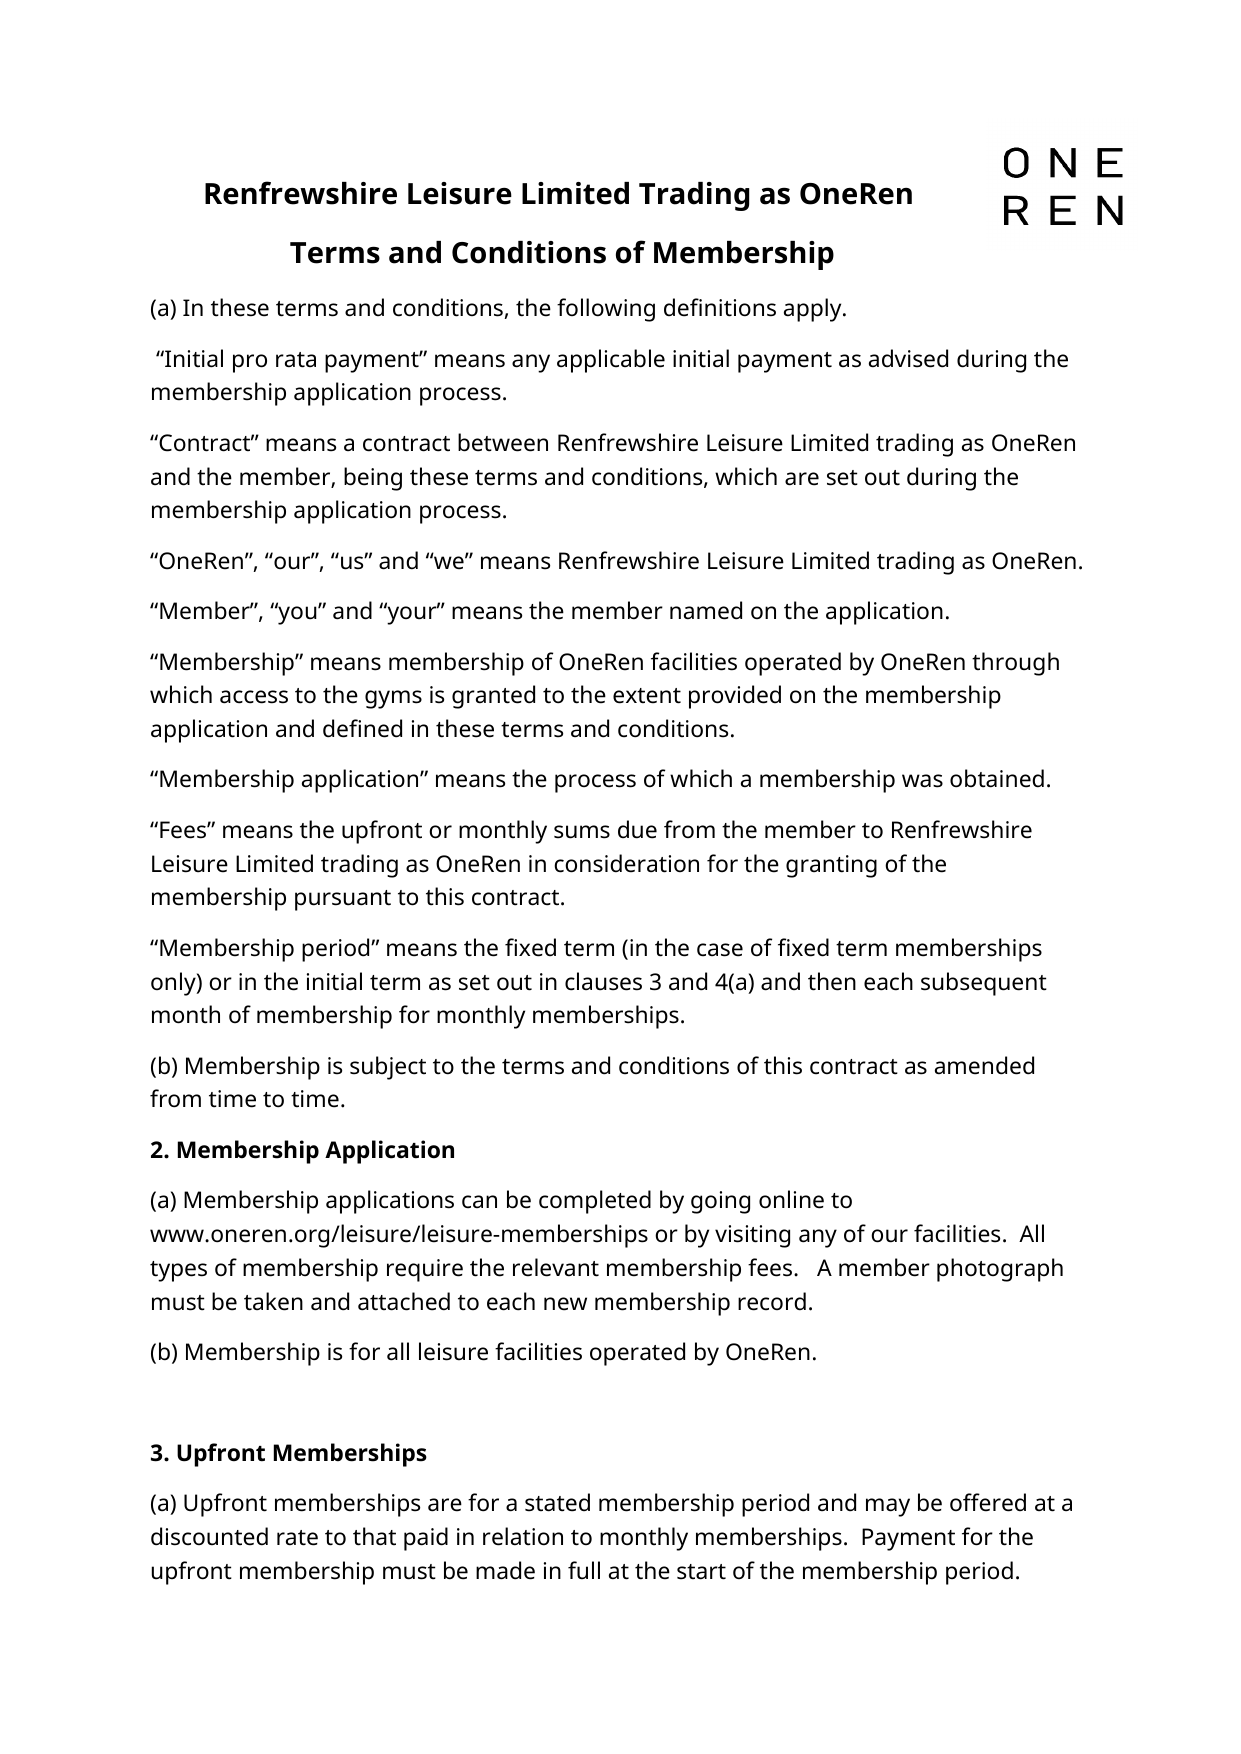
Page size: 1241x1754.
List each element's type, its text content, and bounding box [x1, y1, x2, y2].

text “Membership” means membership of OneRen facilities operated by OneRen through which access to the gyms is granted to the extent provided on the membership application and defined in these terms and conditions. [150, 646, 1090, 744]
text “Membership application” means the process of which a membership was obtained. [150, 763, 1090, 795]
text (b) Membership is subject to the terms and conditions of this contract as amended from time to time. [150, 1050, 1090, 1115]
text “Contract” means a contract between Renfrewshire Leisure Limited trading as OneRen and the member, being these terms and conditions, which are set out during the membership application process. [150, 427, 1090, 526]
text (a) In these terms and conditions, the following definitions apply. [150, 292, 1090, 323]
text (a) Upfront memberships are for a stated membership period and may be offered at a discounted rate to that paid in relation to monthly memberships. Payment for the upfront membership must be made in full at the start of the membership period. [150, 1487, 1090, 1586]
text 2. Membership Application [150, 1134, 1090, 1165]
text “Membership period” means the fixed term (in the case of fixed term memberships only) or in the initial term as set out in clauses 3 and 4(a) and then each subsequent month of membership for monthly memberships. [150, 932, 1090, 1031]
text Renfrewshire Leisure Limited Trading as OneRen [150, 173, 985, 213]
text 3. Upfront Memberships [150, 1437, 1090, 1468]
text (b) Membership is for all leisure facilities operated by OneRen. [150, 1336, 1090, 1367]
text “Fees” means the upfront or monthly sums due from the member to Renfrewshire Leisure Limited trading as OneRen in consideration for the granting of the membership pursuant to this contract. [150, 814, 1090, 913]
picture [985, 118, 1138, 250]
text “Member”, “you” and “your” means the member named on the application. [150, 595, 1090, 626]
text “Initial pro rata payment” means any applicable initial payment as advised during the membership application process. [150, 343, 1090, 408]
text Terms and Conditions of Membership [150, 233, 1090, 272]
text “OneRen”, “our”, “us” and “we” means Renfrewshire Leisure Limited trading as OneRen. [150, 545, 1090, 576]
text (a) Membership applications can be completed by going online to www.oneren.org/leisure/leisure-memberships or by visiting any of our facilities. All types of membership require the relevant membership fees. A member photograph must be taken and attached to each new membership record. [150, 1184, 1090, 1317]
